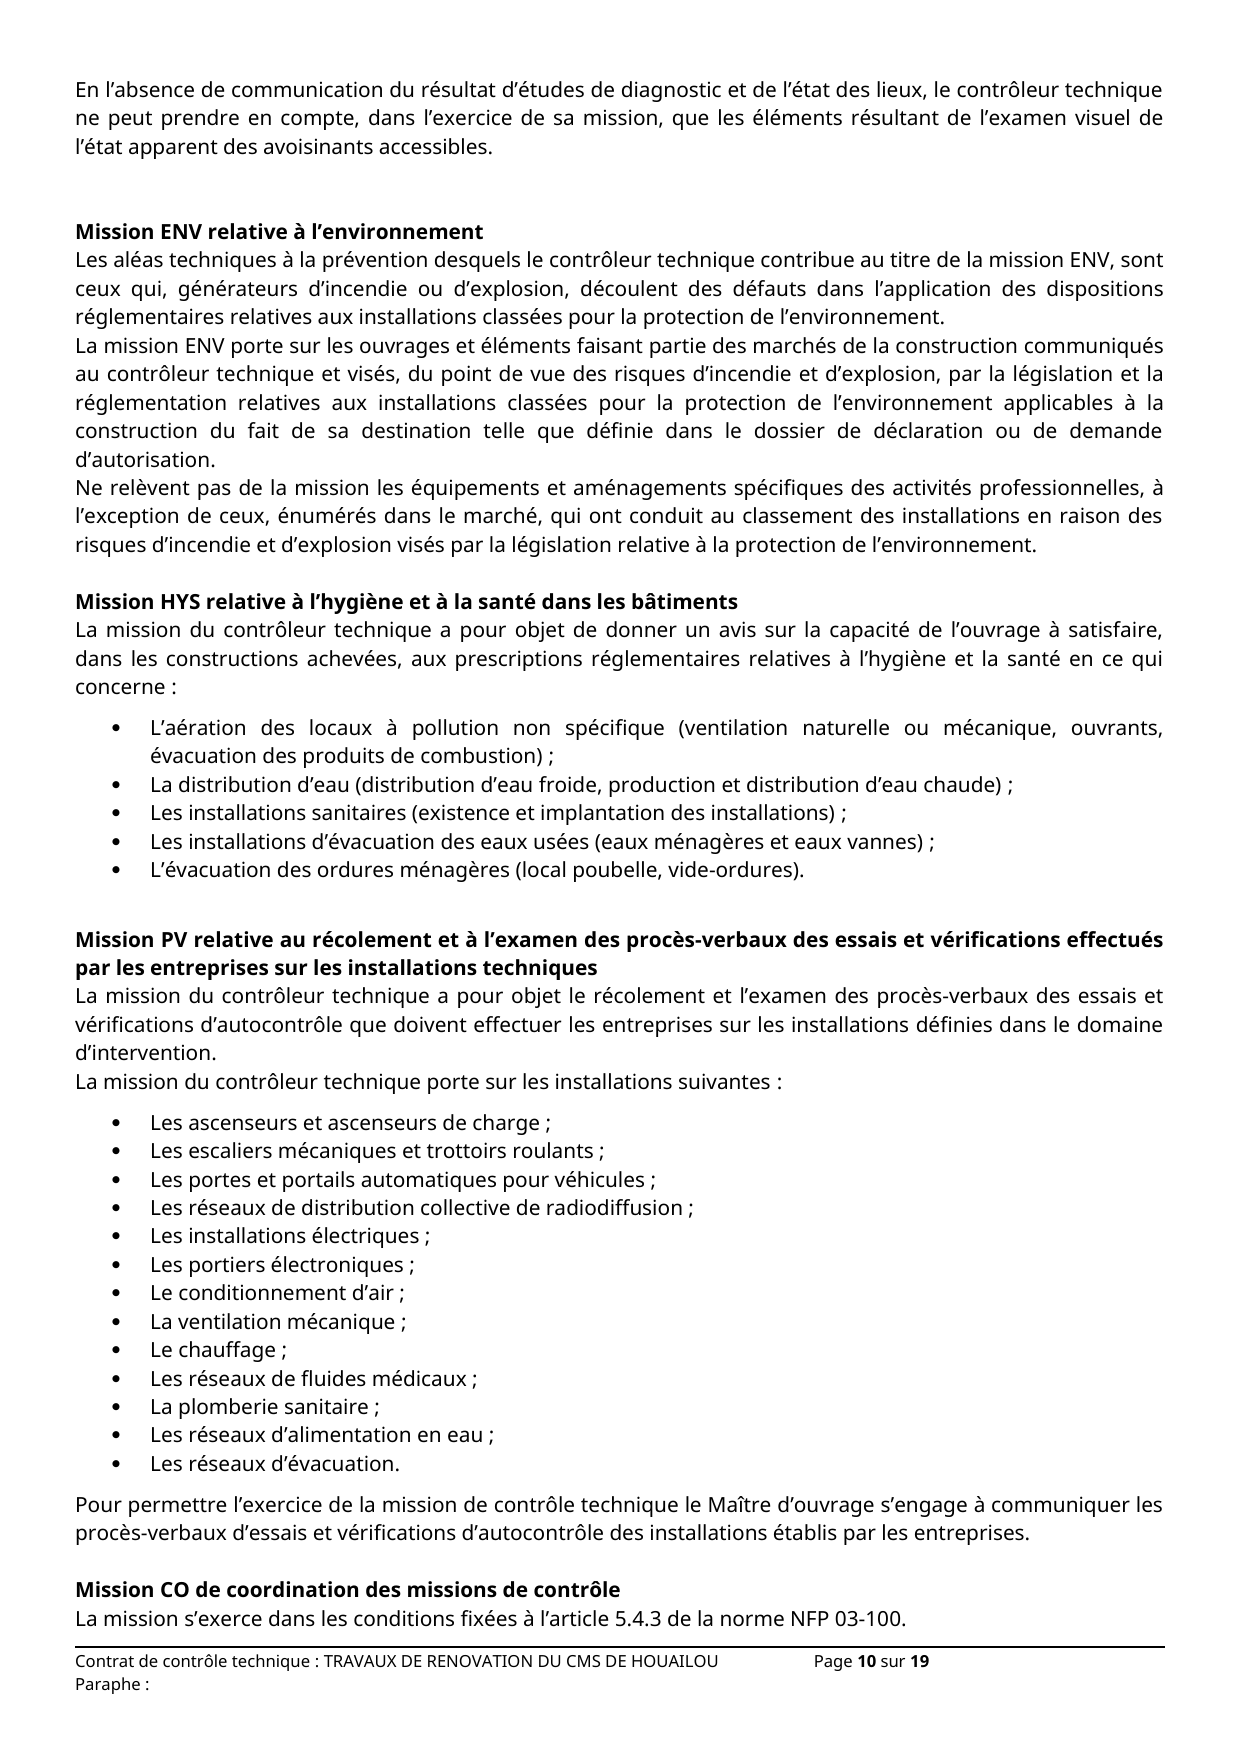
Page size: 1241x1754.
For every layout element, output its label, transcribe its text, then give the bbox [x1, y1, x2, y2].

list Les réseaux d’évacuation. [112, 1449, 1165, 1477]
list Les portiers électroniques ; [112, 1250, 1165, 1278]
text La mission ENV porte sur les ouvrages et éléments faisant partie des marchés de la construction communiqués au contrôleur technique et visés, du point de vue des risques d’incendie et d’explosion, par la législation et la réglementation relatives aux installations classées pour la protection de l’environnement applicables à la construction du fait de sa destination telle que définie dans le dossier de déclaration ou de demande d’autorisation. [75, 331, 1165, 473]
list La distribution d’eau (distribution d’eau froide, production et distribution d’eau chaude) ; [112, 770, 1165, 798]
list Les installations sanitaires (existence et implantation des installations) ; [112, 798, 1165, 827]
text Pour permettre l’exercice de la mission de contrôle technique le Maître d’ouvrage s’engage à communiquer les procès-verbaux d’essais et vérifications d’autocontrôle des installations établis par les entreprises. [75, 1490, 1165, 1547]
list La ventilation mécanique ; [112, 1307, 1165, 1335]
text Ne relèvent pas de la mission les équipements et aménagements spécifiques des activités professionnelles, à l’exception de ceux, énumérés dans le marché, qui ont conduit au classement des installations en raison des risques d’incendie et d’explosion visés par la législation relative à la protection de l’environnement. [75, 473, 1165, 558]
text Les aléas techniques à la prévention desquels le contrôleur technique contribue au titre de la mission ENV, sont ceux qui, générateurs d’incendie ou d’explosion, découlent des défauts dans l’application des dispositions réglementaires relatives aux installations classées pour la protection de l’environnement. [75, 246, 1165, 331]
list Les ascenseurs et ascenseurs de charge ; [112, 1108, 1165, 1136]
list Les installations électriques ; [112, 1222, 1165, 1250]
text Mission ENV relative à l’environnement [75, 217, 1165, 246]
text Mission HYS relative à l’hygiène et à la santé dans les bâtiments [75, 587, 1165, 615]
text Mission PV relative au récolement et à l’examen des procès-verbaux des essais et vérifications effectués par les entreprises sur les installations techniques [75, 925, 1165, 982]
list Les escaliers mécaniques et trottoirs roulants ; [112, 1136, 1165, 1165]
list Les réseaux de distribution collective de radiodiffusion ; [112, 1193, 1165, 1222]
text La mission du contrôleur technique a pour objet de donner un avis sur la capacité de l’ouvrage à satisfaire, dans les constructions achevées, aux prescriptions réglementaires relatives à l’hygiène et la santé en ce qui concerne : [75, 615, 1165, 701]
list Le chauffage ; [112, 1335, 1165, 1364]
list L’aération des locaux à pollution non spécifique (ventilation naturelle ou mécanique, ouvrants, évacuation des produits de combustion) ; [112, 713, 1165, 770]
list Les installations d’évacuation des eaux usées (eaux ménagères et eaux vannes) ; [112, 827, 1165, 855]
list Le conditionnement d’air ; [112, 1278, 1165, 1307]
text En l’absence de communication du résultat d’études de diagnostic et de l’état des lieux, le contrôleur technique ne peut prendre en compte, dans l’exercice de sa mission, que les éléments résultant de l’examen visuel de l’état apparent des avoisinants accessibles. [75, 75, 1165, 160]
text La mission du contrôleur technique porte sur les installations suivantes : [75, 1067, 1165, 1095]
text Mission CO de coordination des missions de contrôle [75, 1575, 1165, 1604]
list Les portes et portails automatiques pour véhicules ; [112, 1165, 1165, 1193]
list Les réseaux de fluides médicaux ; [112, 1364, 1165, 1392]
list L’évacuation des ordures ménagères (local poubelle, vide-ordures). [112, 855, 1165, 884]
text La mission s’exerce dans les conditions fixées à l’article 5.4.3 de la norme NFP 03-100. [75, 1604, 1165, 1632]
text La mission du contrôleur technique a pour objet le récolement et l’examen des procès-verbaux des essais et vérifications d’autocontrôle que doivent effectuer les entreprises sur les installations définies dans le domaine d’intervention. [75, 982, 1165, 1067]
list Les réseaux d’alimentation en eau ; [112, 1421, 1165, 1449]
list La plomberie sanitaire ; [112, 1392, 1165, 1421]
